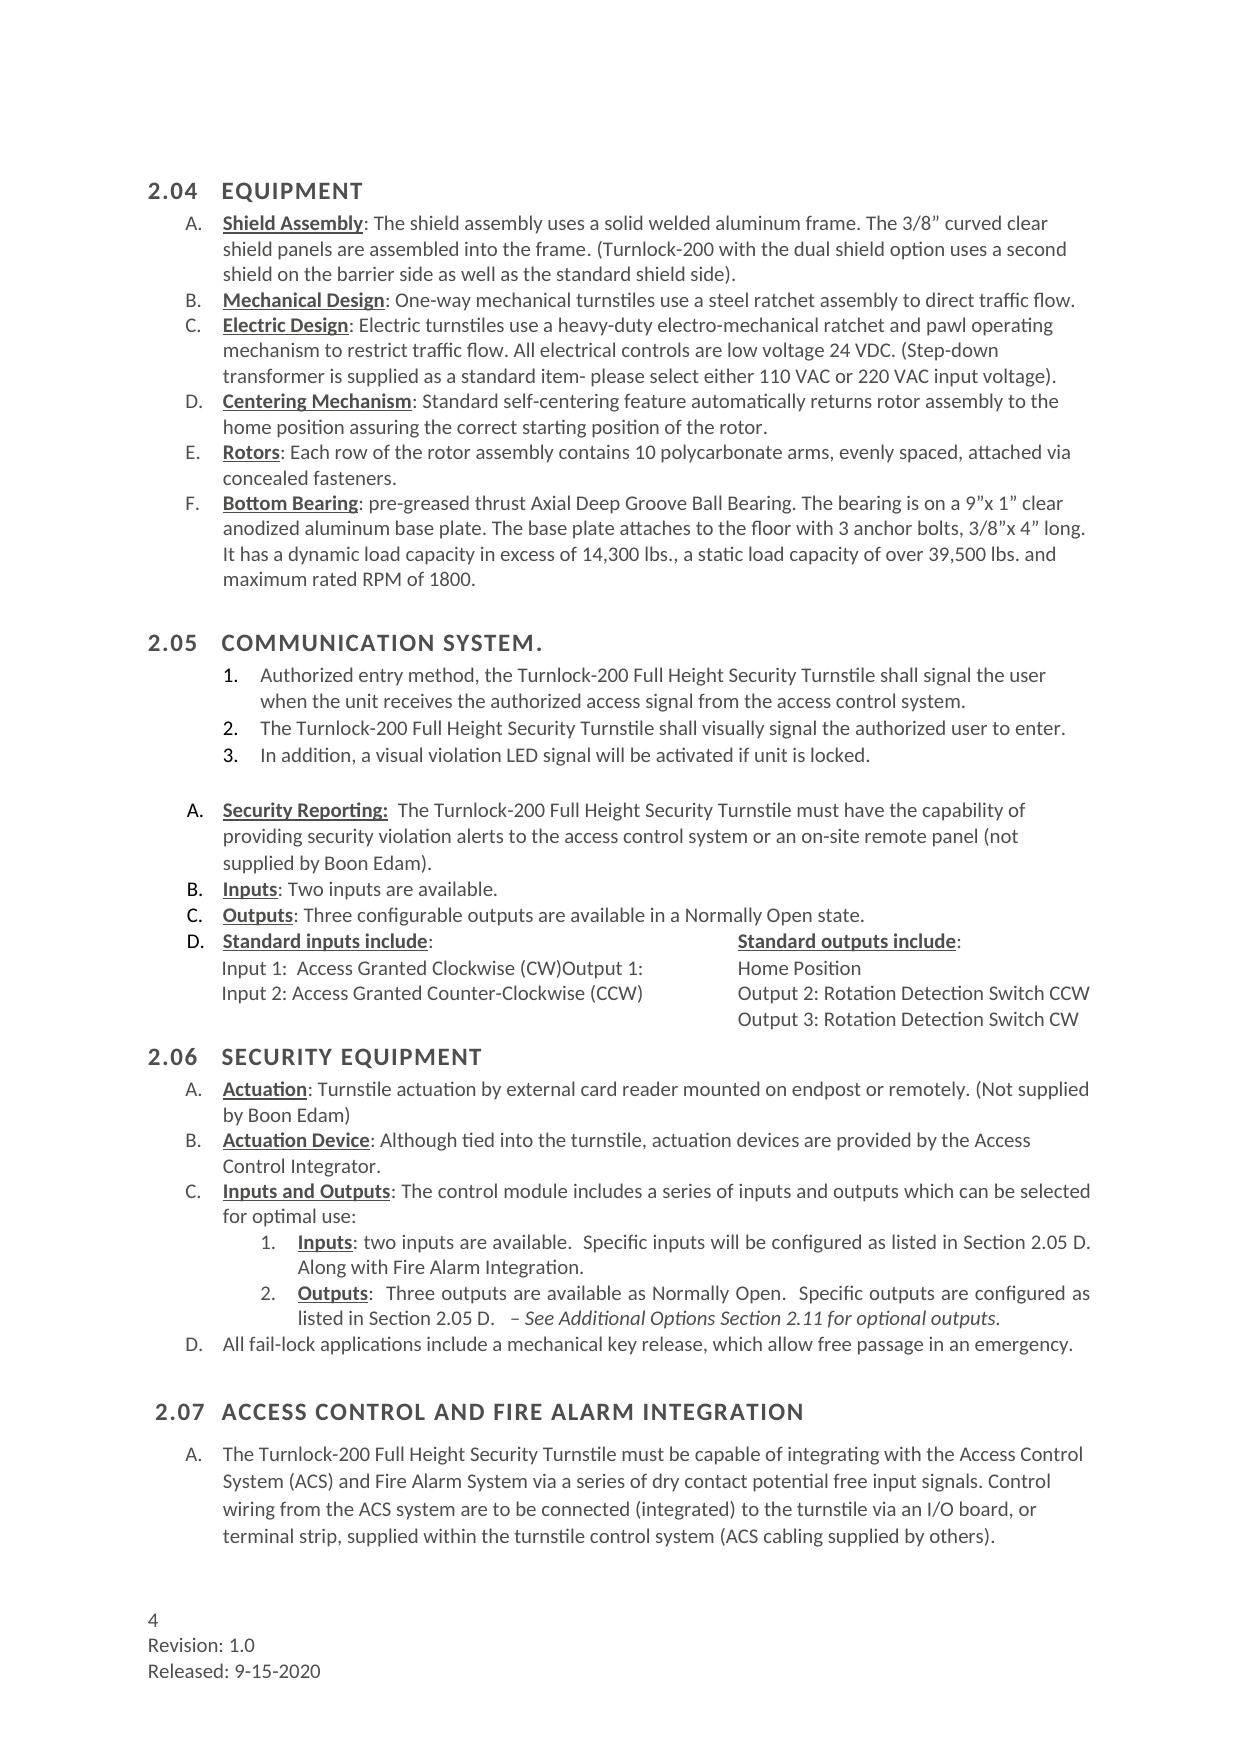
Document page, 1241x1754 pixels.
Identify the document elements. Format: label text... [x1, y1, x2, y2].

list Outputs: Three outputs are available as Normally Open. Specific outputs are configured as listed in Section 2.05 D. – See Additional Options Section 2.11 for optional outputs. [260, 1280, 1092, 1331]
list Inputs: two inputs are available. Specific inputs will be configured as listed in Section 2.05 D. Along with Fire Alarm Integration. [260, 1229, 1092, 1280]
subtitle 2.04 EQUIPMENT [148, 176, 1092, 206]
list Security Reporting: The Turnlock-200 Full Height Security Turnstile must have the capability of providing security violation alerts to the access control system or an on-site remote panel (not supplied by Boon Edam). [187, 798, 1092, 875]
list Actuation Device: Although tied into the turnstile, actuation devices are provided by the Access Control Integrator. [185, 1127, 1092, 1178]
list Shield Assembly: The shield assembly uses a solid welded aluminum frame. The 3/8” curved clear shield panels are assembled into the frame. (Turnlock-200 with the dual shield option uses a second shield on the barrier side as well as the standard shield side). [185, 211, 1092, 287]
list Actuation: Turnstile actuation by external card reader mounted on endpost or remotely. (Not supplied by Boon Edam) [185, 1077, 1092, 1127]
list Electric Design: Electric turnstiles use a heavy-duty electro-mechanical ratchet and pawl operating mechanism to restrict traffic flow. All electrical controls are low voltage 24 VDC. (Step-down transformer is supplied as a standard item- please select either 110 VAC or 220 VAC input voltage). [185, 312, 1092, 388]
list Authorized entry method, the Turnlock-200 Full Height Security Turnstile shall signal the user when the unit receives the authorized access signal from the access control system. [223, 663, 1092, 714]
text Output 3: Rotation Detection Switch CW [148, 1006, 1092, 1031]
list Inputs and Outputs: The control module includes a series of inputs and outputs which can be selected for optimal use: [185, 1178, 1092, 1229]
text Input 2: Access Granted Counter-Clockwise (CCW) Output 2: Rotation Detection Switch CCW [148, 980, 1092, 1006]
text Input 1: Access Granted Clockwise (CW)Output 1: Home Position [148, 955, 1092, 980]
list Inputs: Two inputs are available. [187, 876, 1092, 901]
list The Turnlock-200 Full Height Security Turnstile shall visually signal the authorized user to enter. [223, 715, 1092, 741]
list Rotors: Each row of the rotor assembly contains 10 polycarbonate arms, evenly spaced, attached via concealed fasteners. [185, 439, 1092, 490]
subtitle 2.06 SECURITY EQUIPMENT [148, 1042, 1092, 1072]
list Centering Mechanism: Standard self-centering feature automatically returns rotor assembly to the home position assuring the correct starting position of the rotor. [185, 388, 1092, 439]
list The Turnlock-200 Full Height Security Turnstile must be capable of integrating with the Access Control System (ACS) and Fire Alarm System via a series of dry contact potential free input signals. Control wiring from the ACS system are to be connected (integrated) to the turnstile via an I/O board, or terminal strip, supplied within the turnstile control system (ACS cabling supplied by others). [185, 1441, 1092, 1549]
list Standard inputs include: Standard outputs include: [187, 928, 1092, 954]
subtitle 2.05 Communication System. [148, 628, 1092, 658]
list Mechanical Design: One-way mechanical turnstiles use a steel ratchet assembly to direct traffic flow. [185, 287, 1092, 312]
list Bottom Bearing: pre-greased thrust Axial Deep Groove Ball Bearing. The bearing is on a 9”x 1” clear anodized aluminum base plate. The base plate attaches to the floor with 3 anchor bolts, 3/8”x 4” long. It has a dynamic load capacity in excess of 14,300 lbs., a static load capacity of over 39,500 lbs. and maximum rated RPM of 1800. [185, 490, 1092, 592]
list In addition, a visual violation LED signal will be activated if unit is locked. [223, 742, 1092, 767]
subtitle 2.07 ACCESS CONTROL AND FIRE ALARM INTEGRATION [148, 1396, 1092, 1426]
list All fail-lock applications include a mechanical key release, which allow free passage in an emergency. [185, 1331, 1092, 1356]
list Outputs: Three configurable outputs are available in a Normally Open state. [187, 902, 1092, 928]
